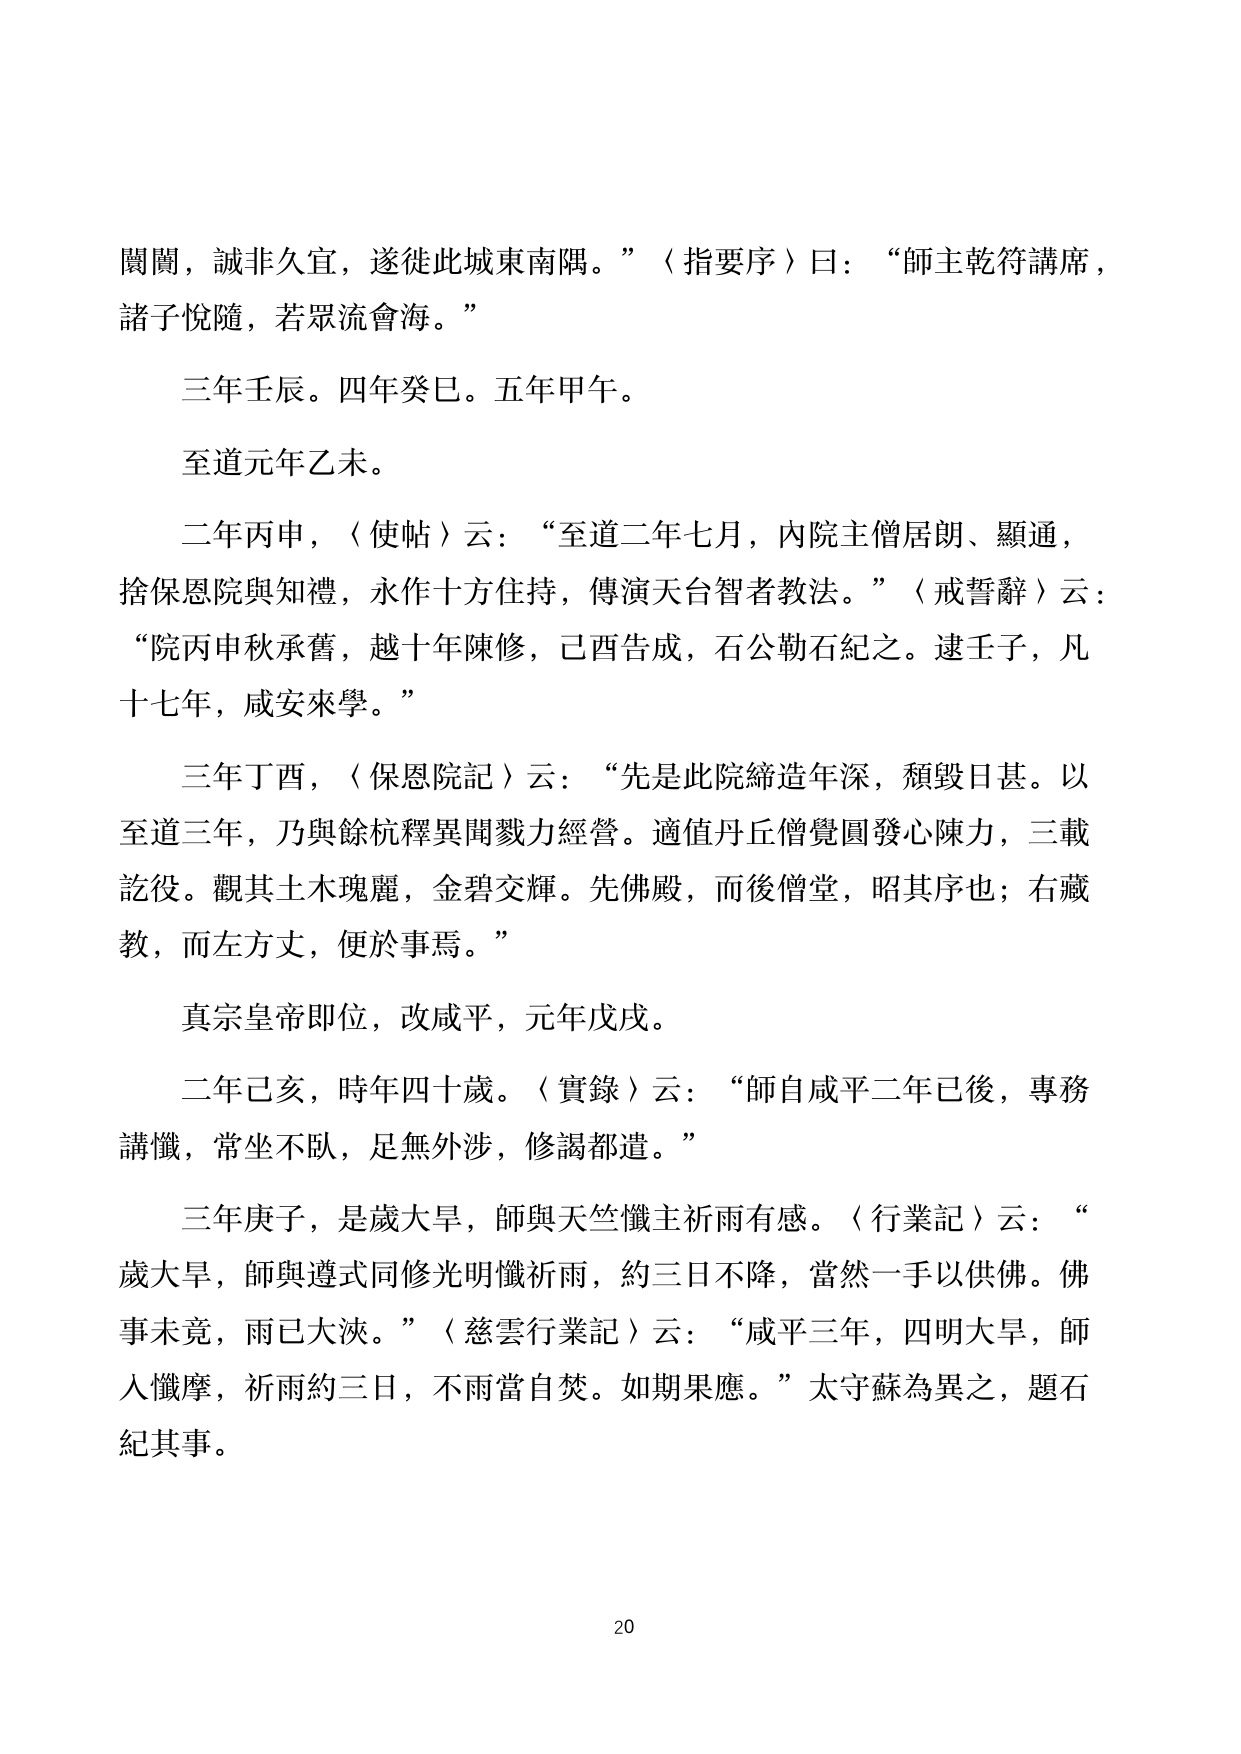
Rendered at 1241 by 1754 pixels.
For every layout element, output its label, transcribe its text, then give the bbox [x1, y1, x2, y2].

text 三年壬辰。四年癸巳。五年甲午。 [118, 356, 1092, 412]
text 三年丁酉，〈保恩院記〉云：“先是此院締造年深，頹毀日甚。以至道三年，乃與餘杭釋異聞戮力經營。適值丹丘僧覺圓發心陳力，三載訖役。觀其土木瑰麗，金碧交輝。先佛殿，而後僧堂，昭其序也；右藏教，而左方丈，便於事焉。” [118, 742, 1092, 967]
text 三年庚子，是歲大旱，師與天竺懺主祈雨有感。〈行業記〉云：“歲大旱，師與遵式同修光明懺祈雨，約三日不降，當然一手以供佛。佛事未竟，雨已大浹。”〈慈雲行業記〉云：“咸平三年，四明大旱，師入懺摩，祈雨約三日，不雨當自焚。如期果應。”太守蘇為異之，題石紀其事。 [118, 1184, 1092, 1466]
text 二年丙申，〈使帖〉云：“至道二年七月，內院主僧居朗、顯通，捨保恩院與知禮，永作十方住持，傳演天台智者教法。”〈戒誓辭〉云：“院丙申秋承舊，越十年陳修，己酉告成，石公勒石紀之。逮壬子，凡十七年，咸安來學。” [118, 501, 1092, 726]
text 真宗皇帝即位，改咸平，元年戊戌。 [118, 983, 1092, 1039]
text 至道元年乙未。 [118, 428, 1092, 484]
text 二年己亥，時年四十歲。〈實錄〉云：“師自咸平二年已後，專務講懺，常坐不臥，足無外涉，修謁都遣。” [118, 1056, 1092, 1168]
